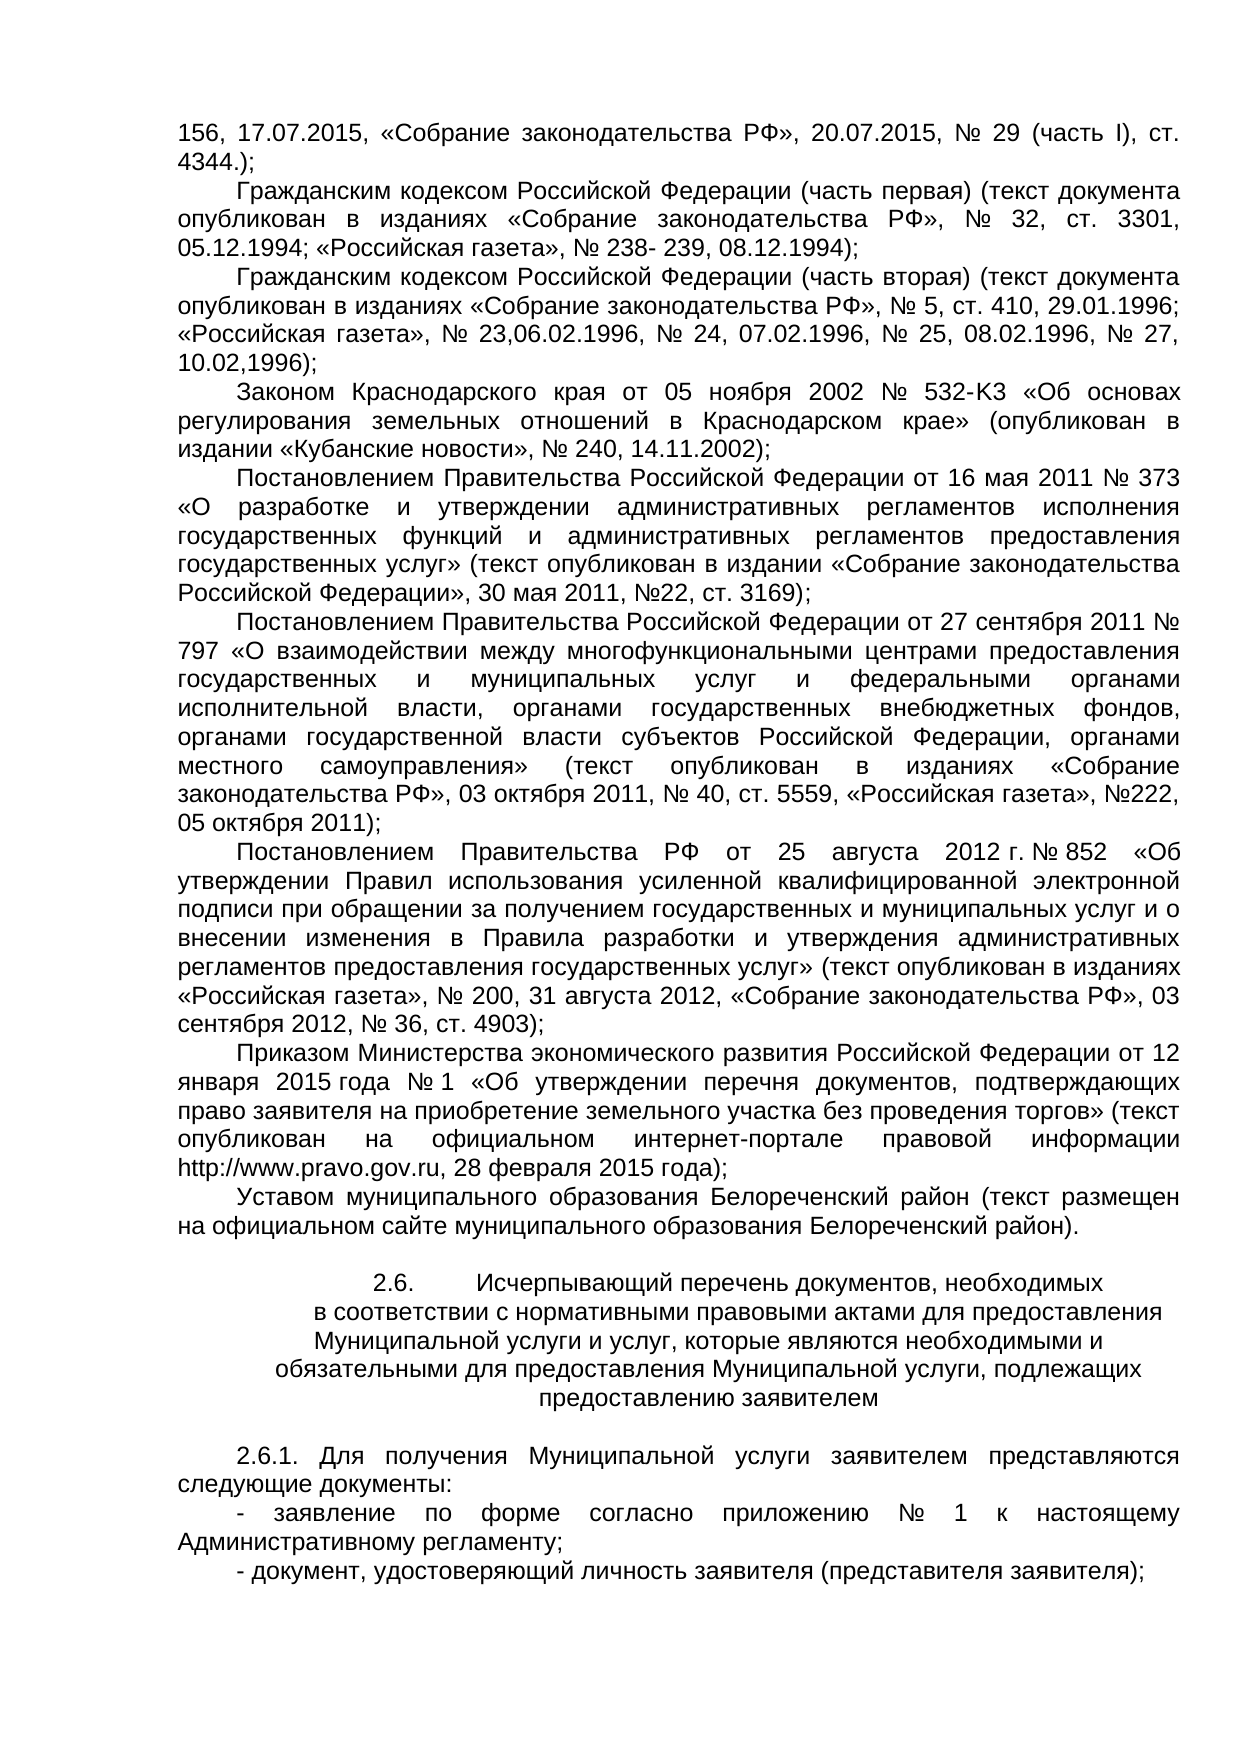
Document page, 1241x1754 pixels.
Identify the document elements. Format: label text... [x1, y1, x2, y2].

text - документ, удостоверяющий личность заявителя (представителя заявителя); [177, 1556, 1181, 1584]
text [177, 118, 1181, 176]
list Исчерпывающий перечень документов, необходимых [236, 1268, 1181, 1297]
text Гражданским кодексом Российской Федерации (часть первая) (текст документа опубликован в изданиях «Собрание законодательства РФ», № 32, ст. 3301, 05.12.1994; «Российская газета», № 238- 239, 08.12.1994); [177, 176, 1181, 262]
text Приказом Министерства экономического развития Российской Федерации от 12 января 2015 года № 1 «Об утверждении перечня документов, подтверждающих право заявителя на приобретение земельного участка без проведения торгов» (текст опубликован на официальном интернет-портале правовой информации http://www.pravo.gov.ru, 28 февраля 2015 года); [177, 1038, 1181, 1182]
text Законом Краснодарского края от 05 ноября 2002 № 532-K3 «Об основах регулирования земельных отношений в Краснодарском крае» (опубликован в издании «Кубанские новости», № 240, 14.11.2002); [177, 377, 1181, 463]
text Постановлением Правительства РФ от 25 августа 2012 г. № 852 «Об утверждении Правил использования усиленной квалифицированной электронной подписи при обращении за получением государственных и муниципальных услуг и о внесении изменения в Правила разработки и утверждения административных регламентов предоставления государственных услуг» (текст опубликован в изданиях «Российская газета», № 200, 31 августа 2012, «Собрание законодательства РФ», 03 сентября 2012, № 36, ст. 4903); [177, 837, 1181, 1038]
text 2.6.1. Для получения Муниципальной услуги заявителем представляются следующие документы: [177, 1441, 1181, 1498]
text Гражданским кодексом Российской Федерации (часть вторая) (текст документа опубликован в изданиях «Собрание законодательства РФ», № 5, ст. 410, 29.01.1996; «Российская газета», № 23,06.02.1996, № 24, 07.02.1996, № 25, 08.02.1996, № 27, 10.02,1996); [177, 262, 1181, 377]
text - заявление по форме согласно приложению № 1 к настоящему Административному регламенту; [177, 1498, 1181, 1556]
text Уставом муниципального образования Белореченский район (текст размещен на официальном сайте муниципального образования Белореченский район). [177, 1182, 1181, 1239]
text в соответствии с нормативными правовыми актами для предоставления Муниципальной услуги и услуг, которые являются необходимыми и обязательными для предоставления Муниципальной услуги, подлежащих предоставлению заявителем [236, 1297, 1181, 1412]
text Постановлением Правительства Российской Федерации от 16 мая 2011 № 373 «О разработке и утверждении административных регламентов исполнения государственных функций и административных регламентов предоставления государственных услуг» (текст опубликован в издании «Собрание законодательства Российской Федерации», 30 мая 2011, №22, ст. 3169); [177, 463, 1181, 607]
text Постановлением Правительства Российской Федерации от 27 сентября 2011 № 797 «О взаимодействии между многофункциональными центрами предоставления государственных и муниципальных услуг и федеральными органами исполнительной власти, органами государственных внебюджетных фондов, органами государственной власти субъектов Российской Федерации, органами местного самоуправления» (текст опубликован в изданиях «Собрание законодательства РФ», 03 октября 2011, № 40, ст. 5559, «Российская газета», №222, 05 октября 2011); [177, 607, 1181, 837]
